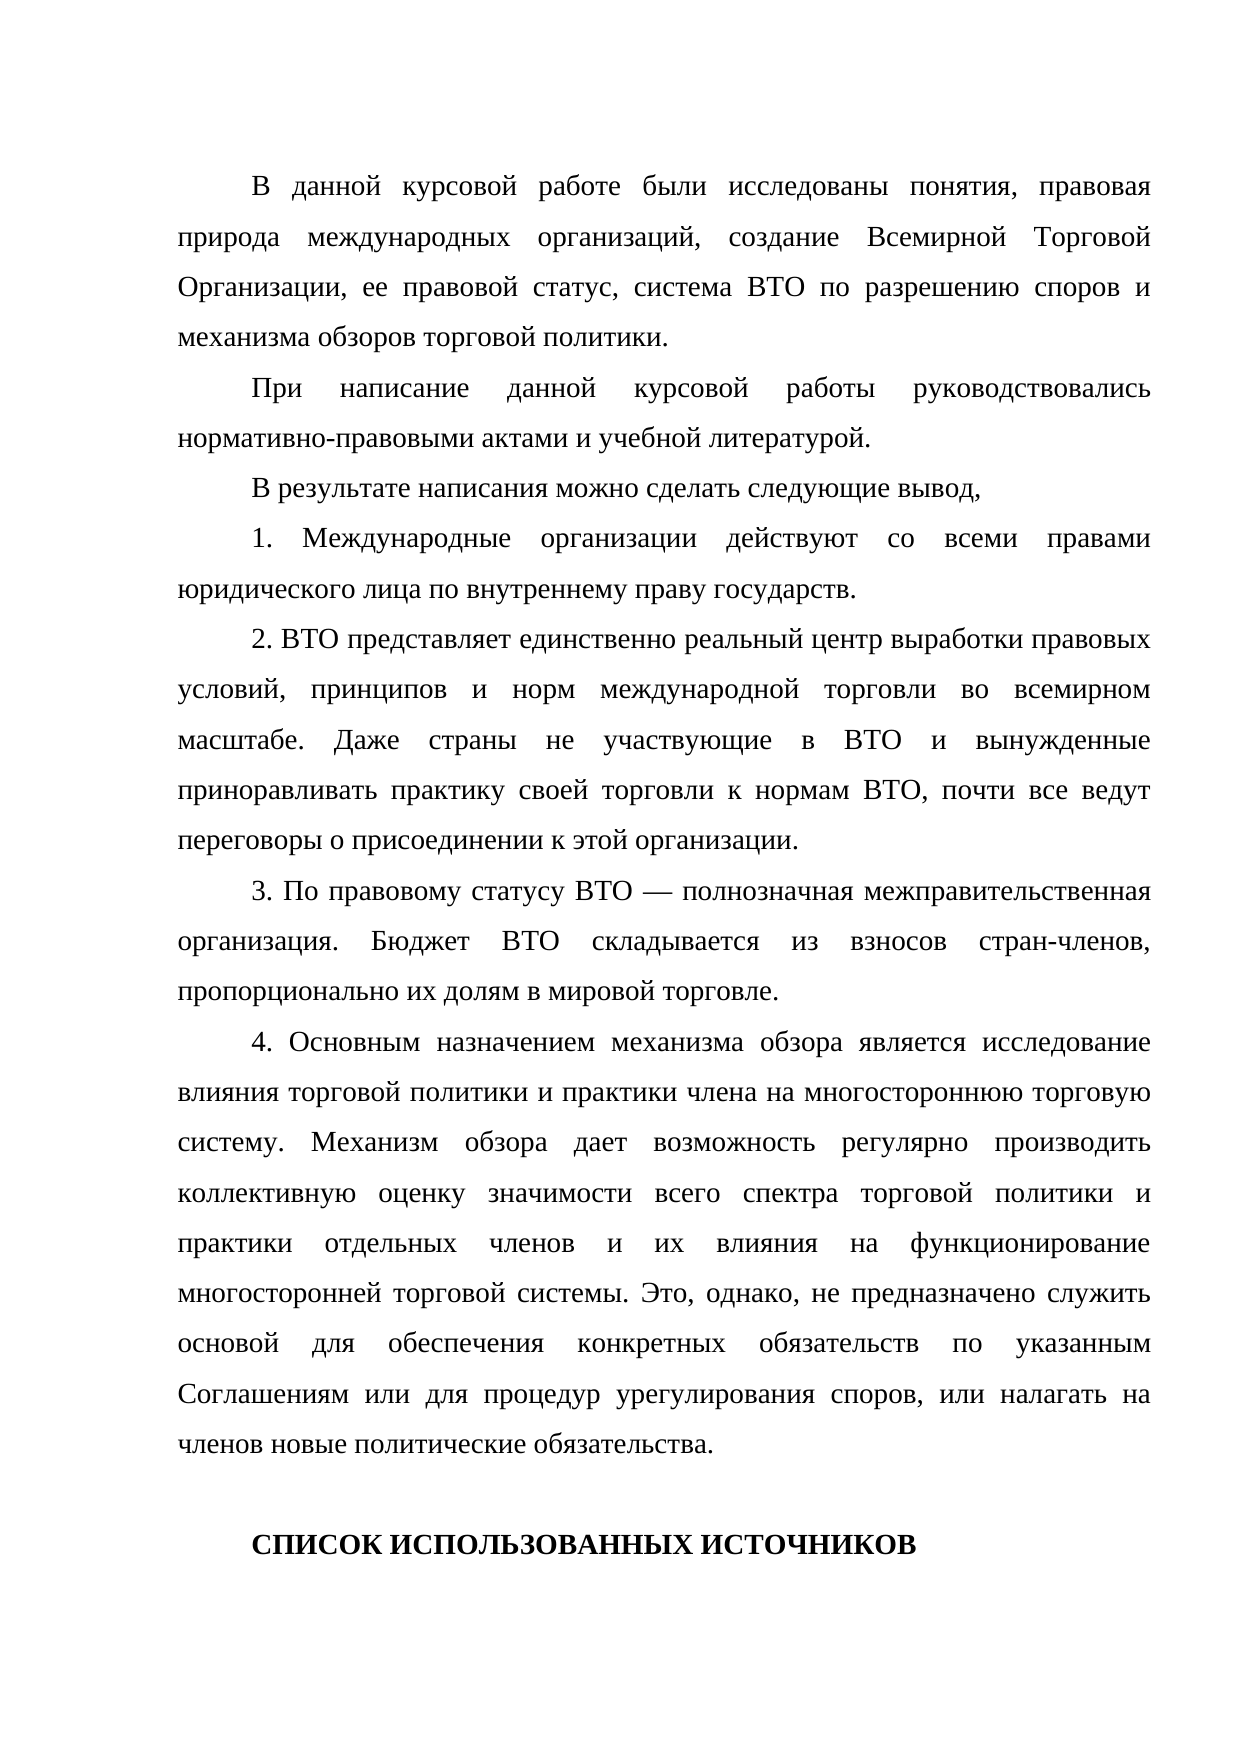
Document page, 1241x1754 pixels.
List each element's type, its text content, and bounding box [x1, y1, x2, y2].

text В результате написания можно сделать следующие вывод, [177, 470, 1152, 504]
subtitle СПИСОК ИСПОЛЬЗОВАННЫХ ИСТОЧНИКОВ [177, 1527, 1152, 1560]
text 2. ВТО представляет единственно реальный центр выработки правовых условий, принципов и норм международной торговли во всемирном масштабе. Даже страны не участвующие в ВТО и вынужденные приноравливать практику своей торговли к нормам ВТО, почти все ведут переговоры о присоединении к этой организации. [177, 621, 1152, 856]
text В данной курсовой работе были исследованы понятия, правовая природа международных организаций, создание Всемирной Торговой Организации, ее правовой статус, система ВТО по разрешению споров и механизма обзоров торговой политики. [177, 168, 1152, 353]
text 3. По правовому статусу ВТО — полнозначная межправительственная организация. Бюджет ВТО складывается из взносов стран-членов, пропорционально их долям в мировой торговле. [177, 873, 1152, 1007]
text 1. Международные организации действуют со всеми правами юридического лица по внутреннему праву государств. [177, 521, 1152, 604]
text При написание данной курсовой работы руководствовались нормативно-правовыми актами и учебной литературой. [177, 370, 1152, 453]
text 4. Основным назначением механизма обзора является исследование влияния торговой политики и практики члена на многостороннюю торговую систему. Механизм обзора дает возможность регулярно производить коллективную оценку значимости всего спектра торговой политики и практики отдельных членов и их влияния на функционирование многосторонней торговой системы. Это, однако, не предназначено служить основой для обеспечения конкретных обязательств по указанным Соглашениям или для процедур урегулирования споров, или налагать на членов новые политические обязательства. [177, 1024, 1152, 1460]
